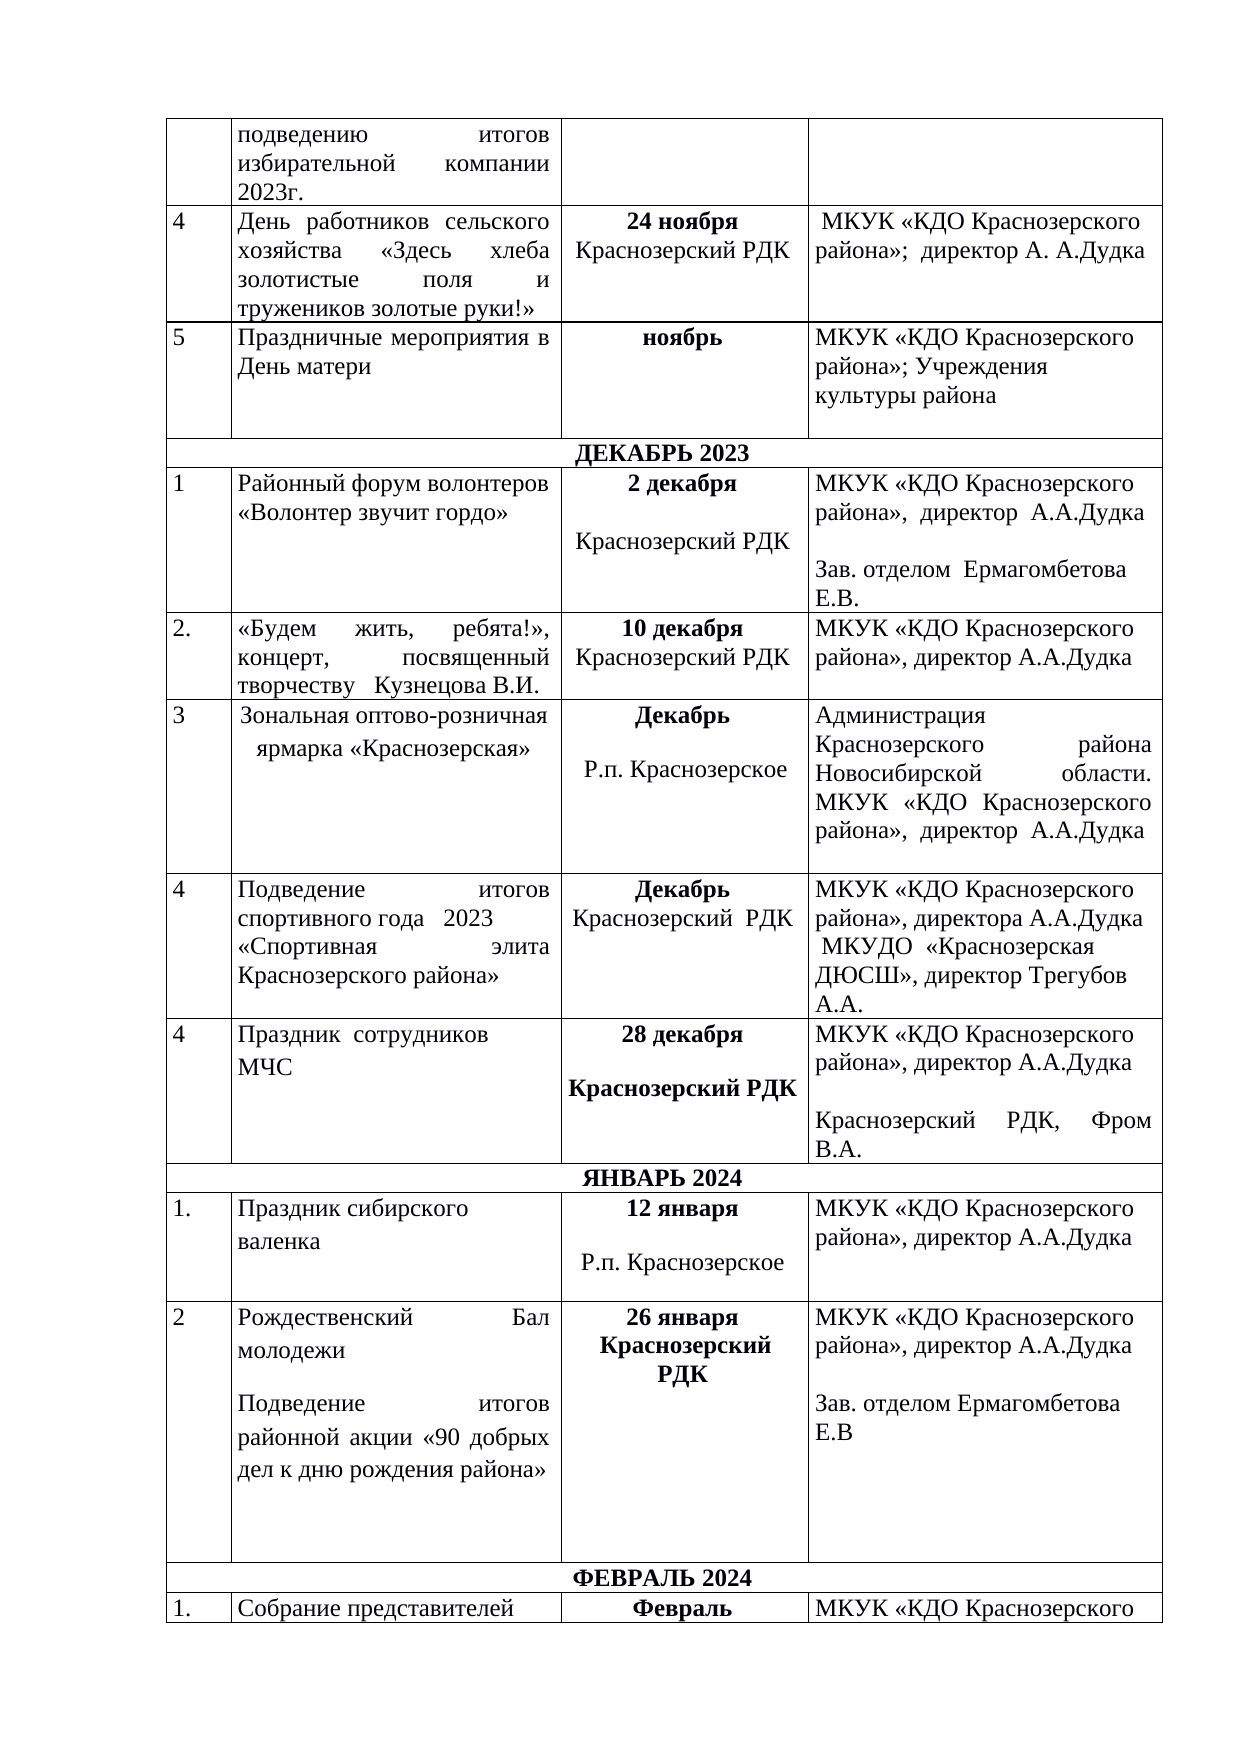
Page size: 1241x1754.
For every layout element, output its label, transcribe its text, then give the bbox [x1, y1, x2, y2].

table_cell 4 [167, 874, 231, 1018]
table_cell Рождественский Бал молодежи Подведение итогов районной акции «90 добрых дел к дню рождения района» [232, 1302, 561, 1562]
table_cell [809, 1593, 1162, 1622]
table_cell Декабрь Р.п. Краснозерское [562, 700, 808, 873]
table_cell МКУК «КДО Краснозерского района», директор А.А.Дудка [809, 613, 1162, 699]
table_cell МКУК «КДО Краснозерского района»; директор А. А.Дудка [809, 206, 1162, 321]
table_cell 12 января Р.п. Краснозерское [562, 1193, 808, 1301]
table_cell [809, 119, 1162, 205]
table_cell МКУК «КДО Краснозерского района», директор А.А.Дудка Краснозерский РДК, Фром В.А. [809, 1019, 1162, 1162]
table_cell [562, 119, 808, 205]
table_cell ЯНВАРЬ 2024 [167, 1164, 1162, 1192]
table_cell Декабрь Краснозерский РДК [562, 874, 808, 1018]
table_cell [232, 1593, 561, 1622]
table_cell 24 ноября Краснозерский РДК [562, 206, 808, 321]
table_cell 4 [167, 1019, 231, 1162]
table_cell Праздничные мероприятия в День матери [232, 323, 561, 437]
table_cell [232, 119, 561, 205]
table_cell ДЕКАБРЬ 2023 [167, 439, 1162, 467]
table_cell 4 [167, 206, 231, 321]
table_cell 2 [167, 1302, 231, 1562]
table_cell 2. [167, 613, 231, 699]
table_cell ноябрь [562, 323, 808, 437]
table_cell 10 декабря Краснозерский РДК [562, 613, 808, 699]
table_cell МКУК «КДО Краснозерского района», директор А.А.Дудка Зав. отделом Ермагомбетова Е.В. [809, 468, 1162, 612]
table_cell МКУК «КДО Краснозерского района», директора А.А.Дудка МКУДО «Краснозерская ДЮСШ», директор Трегубов А.А. [809, 874, 1162, 1018]
table_cell «Будем жить, ребята!», концерт, посвященный творчеству Кузнецова В.И. [232, 613, 561, 699]
table_cell Администрация Краснозерского района Новосибирской области. МКУК «КДО Краснозерского района», директор А.А.Дудка [809, 700, 1162, 873]
table_cell 5 [167, 323, 231, 437]
table_cell 3 [167, 119, 231, 205]
table_cell Праздник сотрудников МЧС [232, 1019, 561, 1162]
table_cell Праздник сибирского валенка [232, 1193, 561, 1301]
table_cell 2 декабря Краснозерский РДК [562, 468, 808, 612]
table_cell 1 [167, 468, 231, 612]
table_cell МКУК «КДО Краснозерского района», директор А.А.Дудка Зав. отделом Ермагомбетова Е.В [809, 1302, 1162, 1562]
table_cell 1. [167, 1593, 231, 1622]
table_cell 3 [167, 700, 231, 873]
table_cell ФЕВРАЛЬ 2024 [167, 1563, 1162, 1592]
table_cell 1. [167, 1193, 231, 1301]
table_cell День работников сельского хозяйства «Здесь хлеба золотистые поля и тружеников золотые руки!» [232, 206, 561, 321]
table_cell Районный форум волонтеров «Волонтер звучит гордо» [232, 468, 561, 612]
table_cell Зональная оптово-розничная ярмарка «Краснозерская» [232, 700, 561, 873]
table_cell 28 декабря Краснозерский РДК [562, 1019, 808, 1162]
table_cell Подведение итогов спортивного года 2023 «Спортивная элита Краснозерского района» [232, 874, 561, 1018]
table_cell МКУК «КДО Краснозерского района»; Учреждения культуры района [809, 323, 1162, 437]
table_cell 26 января Краснозерский РДК [562, 1302, 808, 1562]
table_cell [562, 1593, 808, 1622]
table_cell МКУК «КДО Краснозерского района», директор А.А.Дудка [809, 1193, 1162, 1301]
